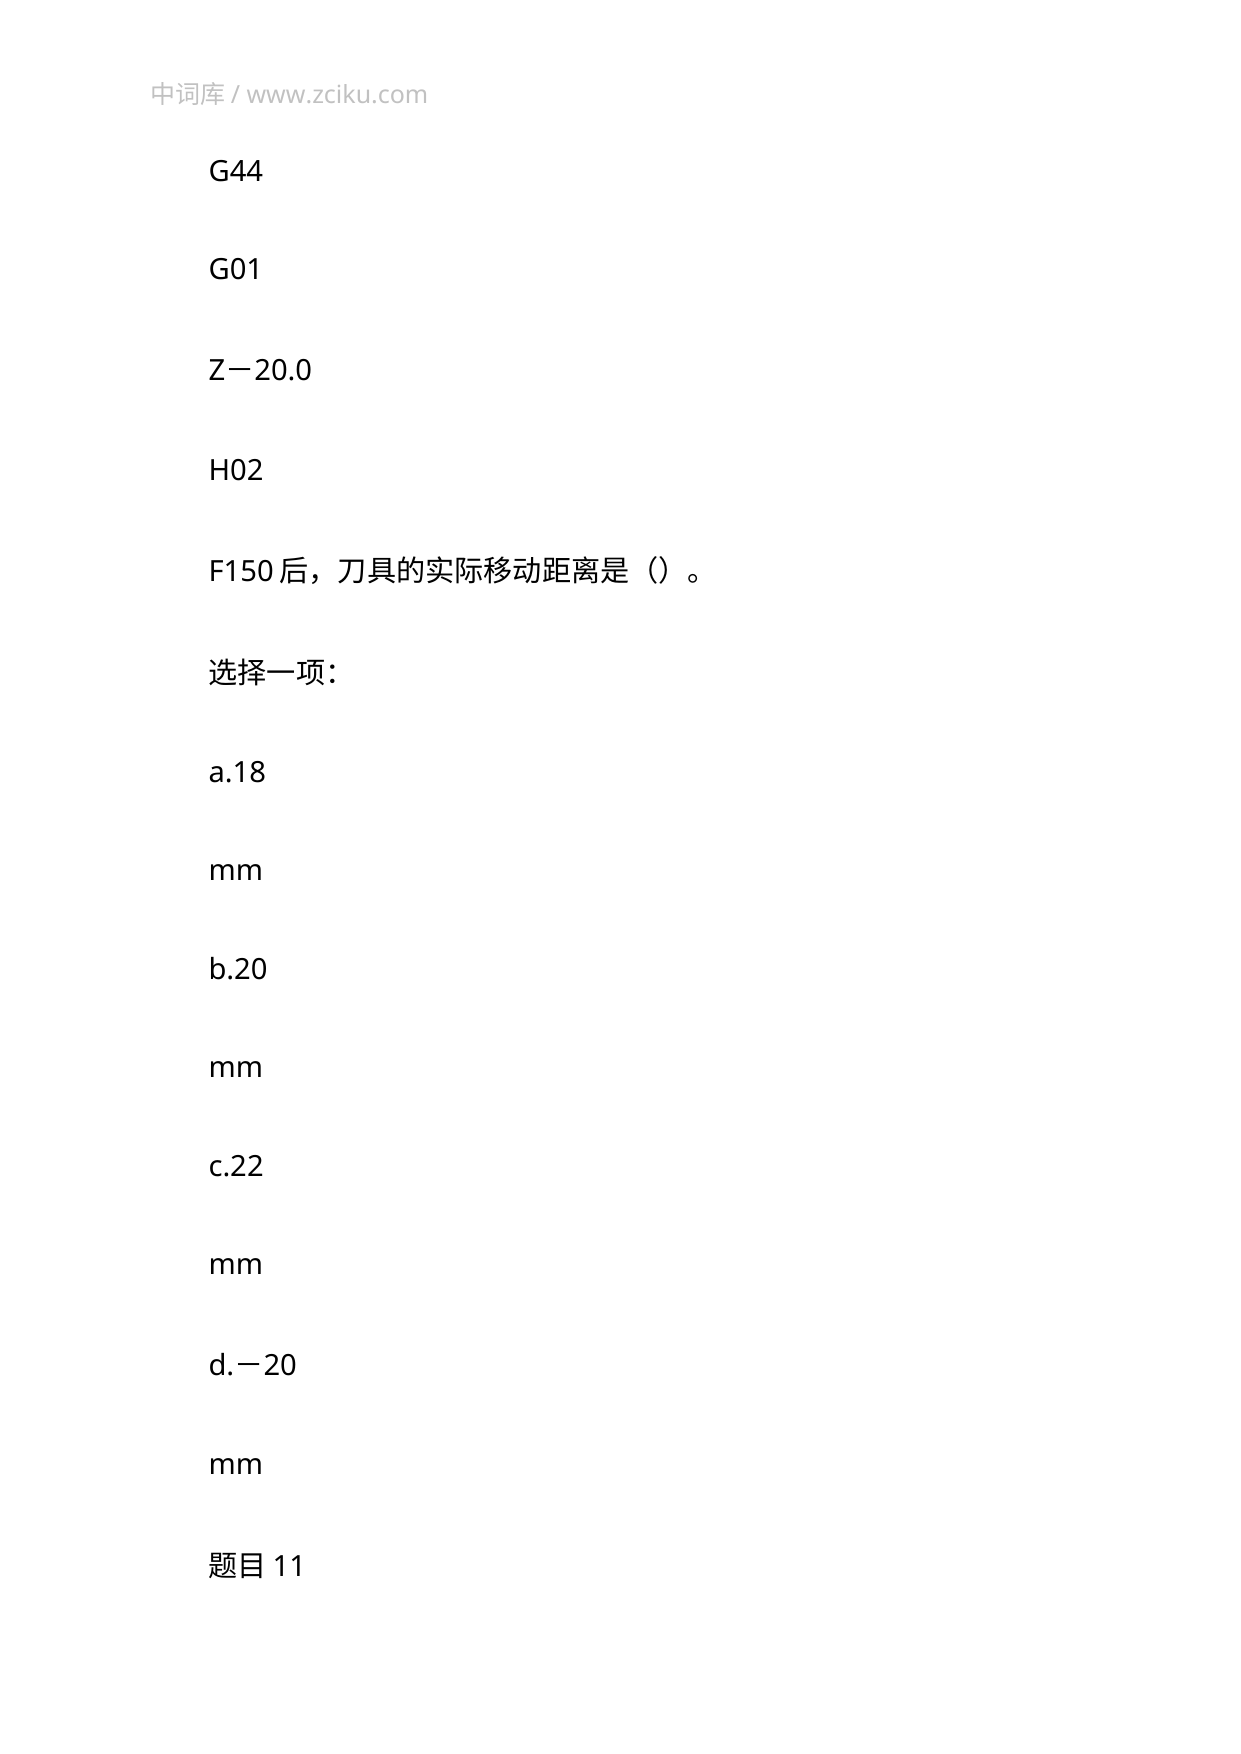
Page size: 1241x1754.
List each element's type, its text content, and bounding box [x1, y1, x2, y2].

text mm [150, 849, 1090, 889]
text G01 [150, 248, 1090, 288]
text b.20 [150, 948, 1090, 988]
text G44 [150, 150, 1090, 190]
text c.22 [150, 1145, 1090, 1184]
text mm [150, 1046, 1090, 1086]
text 题目11 [150, 1542, 1090, 1584]
text F150后，刀具的实际移动距离是（）。 [150, 547, 1090, 590]
text Z－20.0 [150, 347, 1090, 389]
text 选择一项： [150, 649, 1090, 692]
text H02 [150, 449, 1090, 488]
text a.18 [150, 751, 1090, 791]
text mm [150, 1243, 1090, 1283]
text d.－20 [150, 1342, 1090, 1384]
text mm [150, 1444, 1090, 1483]
